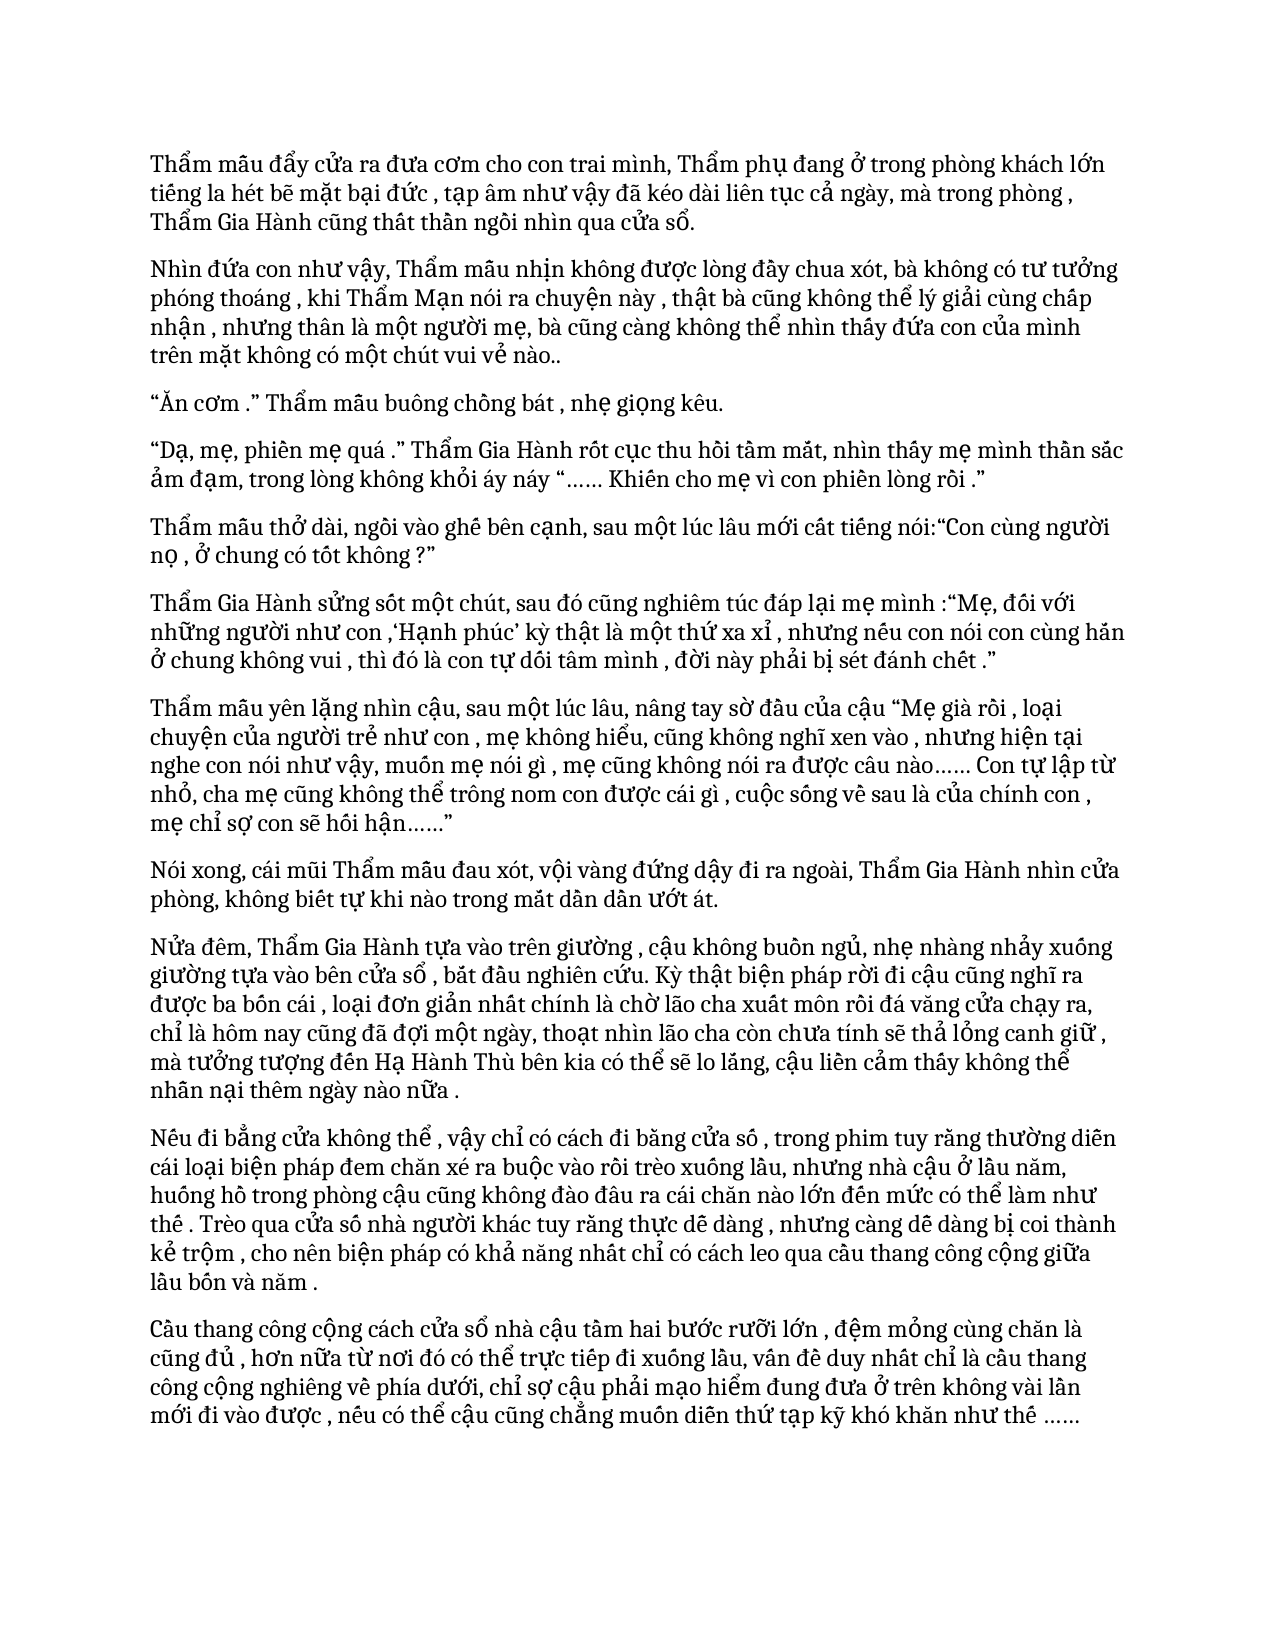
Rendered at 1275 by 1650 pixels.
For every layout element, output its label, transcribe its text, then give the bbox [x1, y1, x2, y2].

text Nửa đêm, Thẩm Gia Hành tựa vào trên giường , cậu không buồn ngủ, nhẹ nhàng nhảy xuống giường tựa vào bên cửa sổ , bắt đầu nghiên cứu. Kỳ thật biện pháp rời đi cậu cũng nghĩ ra được ba bốn cái , loại đơn giản nhất chính là chờ lão cha xuất môn rồi đá văng cửa chạy ra, chỉ là hôm nay cũng đã đợi một ngày, thoạt nhìn lão cha còn chưa tính sẽ thả lỏng canh giữ , mà tưởng tượng đến Hạ Hành Thù bên kia có thể sẽ lo lắng, cậu liền cảm thấy không thể nhẫn nại thêm ngày nào nữa . [150, 932, 1125, 1105]
text Thẩm mẫu thở dài, ngồi vào ghế bên cạnh, sau một lúc lâu mới cất tiếng nói:“Con cùng người nọ , ở chung có tốt không ?” [150, 512, 1125, 570]
text “Ăn cơm .” Thẩm mẫu buông chồng bát , nhẹ giọng kêu. [150, 389, 1125, 417]
text Nói xong, cái mũi Thẩm mẫu đau xót, vội vàng đứng dậy đi ra ngoài, Thẩm Gia Hành nhìn cửa phòng, không biết tự khi nào trong mắt dần dần ướt át. [150, 856, 1125, 914]
text Cầu thang công cộng cách cửa sổ nhà cậu tầm hai bước rưỡi lớn , đệm mỏng cùng chăn là cũng đủ , hơn nữa từ nơi đó có thể trực tiếp đi xuống lầu, vấn đề duy nhất chỉ là cầu thang công cộng nghiêng về phía dưới, chỉ sợ cậu phải mạo hiểm đung đưa ở trên không vài lần mới đi vào được , nếu có thể cậu cũng chẳng muốn diễn thứ tạp kỹ khó khăn như thế …… [150, 1315, 1125, 1430]
text Thẩm mẫu đẩy cửa ra đưa cơm cho con trai mình, Thẩm phụ đang ở trong phòng khách lớn tiếng la hét bẽ mặt bại đức , tạp âm như vậy đã kéo dài liên tục cả ngày, mà trong phòng , Thẩm Gia Hành cũng thất thần ngồi nhìn qua cửa sổ. [150, 150, 1125, 236]
text “Dạ, mẹ, phiền mẹ quá .” Thẩm Gia Hành rốt cục thu hồi tầm mắt, nhìn thấy mẹ mình thần sắc ảm đạm, trong lòng không khỏi áy náy “…… Khiến cho mẹ vì con phiền lòng rồi .” [150, 436, 1125, 494]
text Nếu đi bẳng cửa không thể , vậy chỉ có cách đi bằng cửa số , trong phim tuy rằng thường diễn cái loại biện pháp đem chăn xé ra buộc vào rồi trèo xuống lầu, nhưng nhà cậu ở lầu năm, huống hồ trong phòng cậu cũng không đào đâu ra cái chăn nào lớn đến mức có thể làm như thế . Trèo qua cửa số nhà người khác tuy rằng thực dễ dàng , nhưng càng dễ dàng bị coi thành kẻ trộm , cho nên biện pháp có khả năng nhất chỉ có cách leo qua cầu thang công cộng giữa lầu bốn và năm . [150, 1124, 1125, 1296]
text Nhìn đứa con như vậy, Thẩm mẫu nhịn không được lòng đầy chua xót, bà không có tư tưởng phóng thoáng , khi Thẩm Mạn nói ra chuyện này , thật bà cũng không thể lý giải cùng chấp nhận , nhưng thân là một người mẹ, bà cũng càng không thể nhìn thấy đứa con của mình trên mặt không có một chút vui vẻ nào.. [150, 255, 1125, 370]
text Thẩm Gia Hành sửng sốt một chút, sau đó cũng nghiêm túc đáp lại mẹ mình :“Mẹ, đối với những người như con ,‘Hạnh phúc’ kỳ thật là một thứ xa xỉ , nhưng nếu con nói con cùng hắn ở chung không vui , thì đó là con tự dối tâm mình , đời này phải bị sét đánh chết .” [150, 589, 1125, 675]
text Thẩm mẫu yên lặng nhìn cậu, sau một lúc lâu, nâng tay sờ đầu của cậu “Mẹ già rồi , loại chuyện của người trẻ như con , mẹ không hiểu, cũng không nghĩ xen vào , nhưng hiện tại nghe con nói như vậy, muốn mẹ nói gì , mẹ cũng không nói ra được câu nào…… Con tự lập từ nhỏ, cha mẹ cũng không thể trông nom con được cái gì , cuộc sống về sau là của chính con , mẹ chỉ sợ con sẽ hối hận……” [150, 694, 1125, 837]
